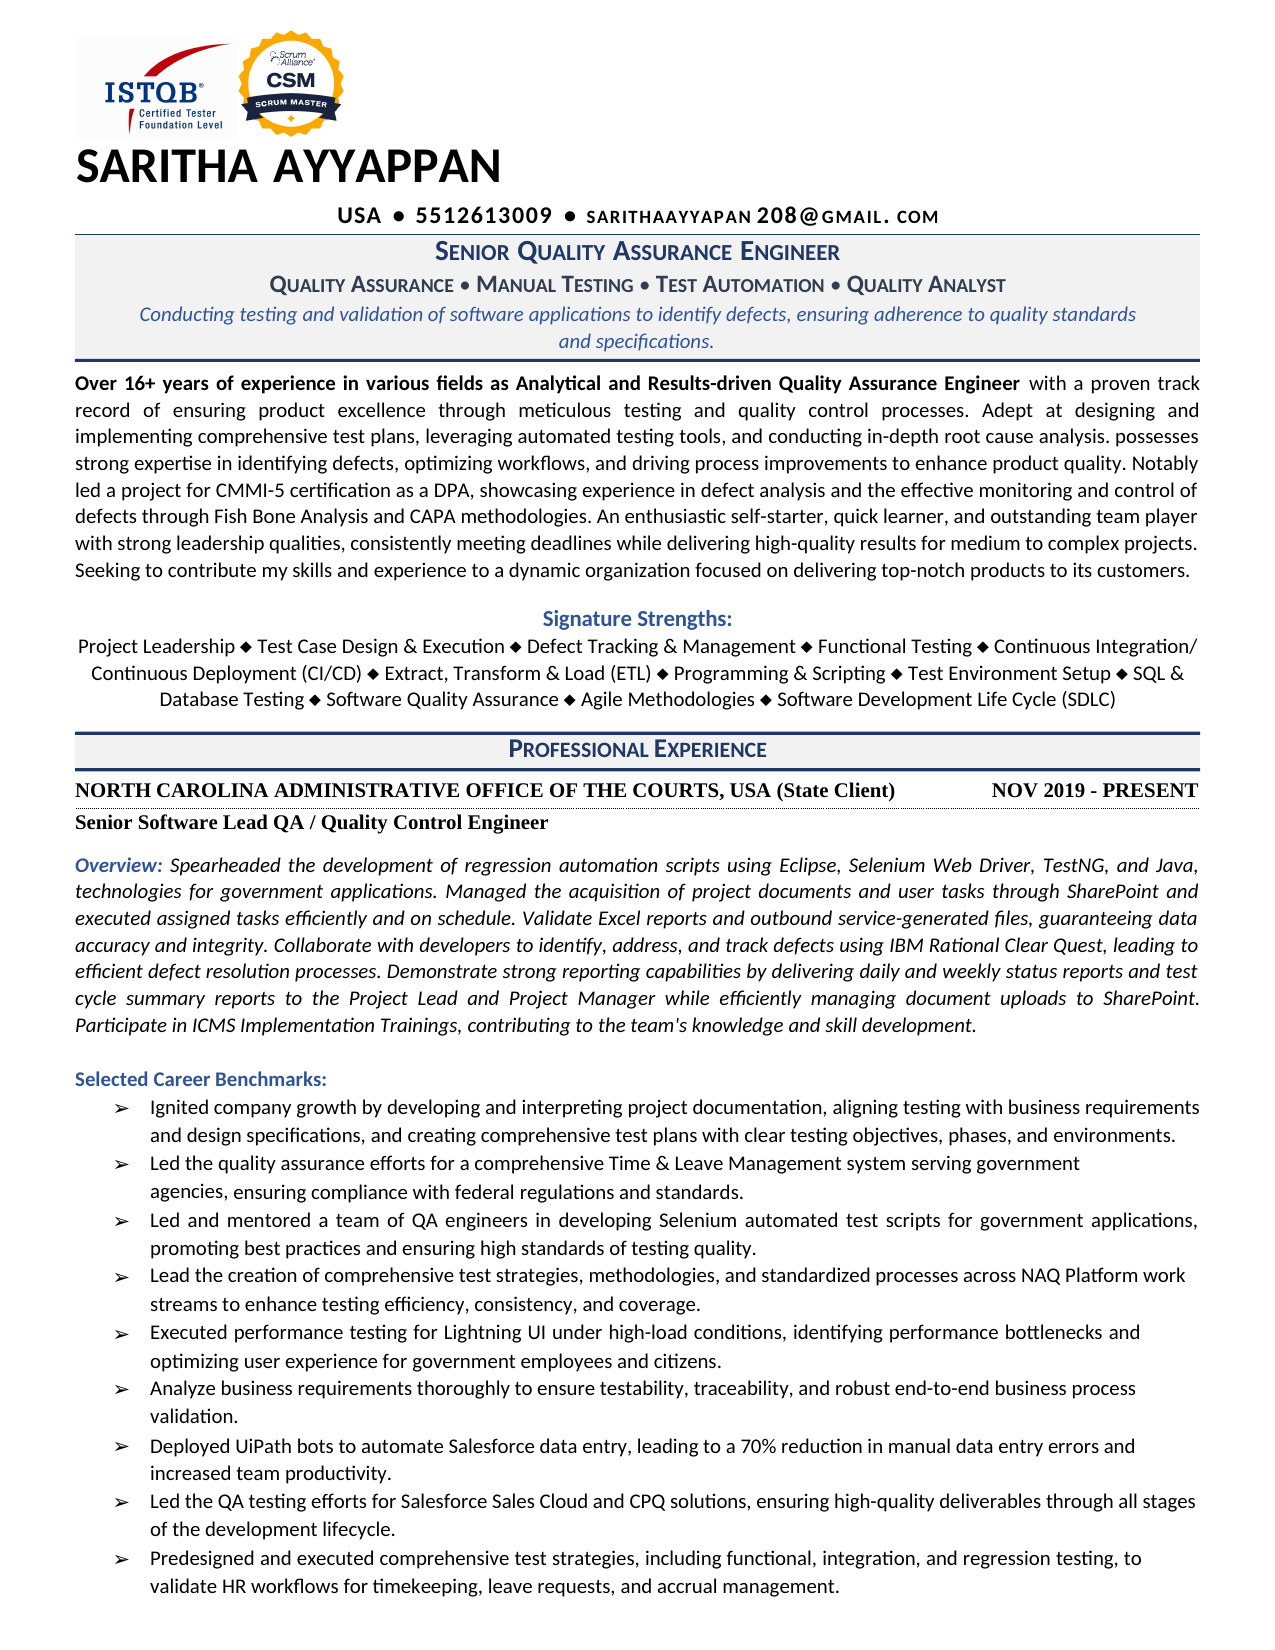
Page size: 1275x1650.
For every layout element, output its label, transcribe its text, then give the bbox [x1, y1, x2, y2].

list Analyze business requirements thoroughly to ensure testability, traceability, and robust end-to-end business process validation. [112, 1374, 1200, 1430]
picture [75, 30, 344, 138]
list Ignited company growth by developing and interpreting project documentation, aligning testing with business requirements and design specifications, and creating comprehensive test plans with clear testing objectives, phases, and environments. [112, 1093, 1200, 1148]
list Deployed UiPath bots to automate Salesforce data entry, leading to a 70% reduction in manual data entry errors and increased team productivity. [112, 1431, 1200, 1486]
text Overview: Spearheaded the development of regression automation scripts using Eclipse, Selenium Web Driver, TestNG, and Java, technologies for government applications. Managed the acquisition of project documents and user tasks through SharePoint and executed assigned tasks eﬃciently and on schedule. Validate Excel reports and outbound service-generated ﬁles, guaranteeing data accuracy and integrity. Collaborate with developers to identify, address, and track defects using IBM Rational Clear Quest, leading to eﬃcient defect resolution processes. Demonstrate strong reporting capabilities by delivering daily and weekly status reports and test cycle summary reports to the Project Lead and Project Manager while eﬃciently managing document uploads to SharePoint. Participate in ICMS Implementation Trainings, contributing to the team's knowledge and skill development. [75, 852, 1200, 1037]
subtitle Selected Career Benchmarks: [75, 1067, 1212, 1092]
list Led the QA testing efforts for Salesforce Sales Cloud and CPQ solutions, ensuring high-quality deliverables through all stages of the development lifecycle. [112, 1487, 1200, 1543]
title SARITHA AYYAPPAN [76, 137, 1201, 193]
subtitle NORTH CAROLINA ADMINISTRATIVE OFFICE OF THE COURTS, USA (State Client) NOV 2019 - PRESENT [75, 719, 1212, 802]
text Signature Strengths: [76, 604, 1199, 632]
list Led the quality assurance eﬀorts for a comprehensive Time & Leave Management system serving government agencies, ensuring compliance with federal regulations and standards. [112, 1149, 1159, 1205]
text USA • 5512613009 • SARITHAAYYAPAN 208@GMAIL. COM [76, 200, 1199, 229]
list Predesigned and executed comprehensive test strategies, including functional, integration, and regression testing, to validate HR workﬂows for timekeeping, leave requests, and accrual management. [112, 1544, 1200, 1599]
list Executed performance testing for Lightning UI under high-load conditions, identifying performance bottlenecks and optimizing user experience for government employees and citizens. [112, 1319, 1200, 1373]
text Senior Software Lead QA / Quality Control Engineer [75, 809, 1212, 834]
text Over 16+ years of experience in various ﬁelds as Analytical and Results-driven Quality Assurance Engineer with a proven track record of ensuring product excellence through meticulous testing and quality control processes. Adept at designing and implementing comprehensive test plans, leveraging automated testing tools, and conducting in-depth root cause analysis. possesses strong expertise in identifying defects, optimizing workﬂows, and driving process improvements to enhance product quality. Notably led a project for CMMI-5 certification as a DPA, showcasing experience in defect analysis and the eﬀective monitoring and control of defects through Fish Bone Analysis and CAPA methodologies. An enthusiastic self-starter, quick learner, and outstanding team player with strong leadership qualities, consistently meeting deadlines while delivering high-quality results for medium to complex projects. Seeking to contribute my skills and experience to a dynamic organization focused on delivering top-notch products to its customers. [75, 362, 1200, 582]
list Led and mentored a team of QA engineers in developing Selenium automated test scripts for government applications, promoting best practices and ensuring high standards of testing quality. [112, 1206, 1200, 1261]
text Project Leadership  Test Case Design & Execution  Defect Tracking & Management  Functional Testing  Continuous Integration/ Continuous Deployment (CI/CD)  Extract, Transform & Load (ETL)  Programming & Scripting  Test Environment Setup  SQL & Database Testing  Software Quality Assurance  Agile Methodologies  Software Development Life Cycle (SDLC) [76, 633, 1199, 712]
list Lead the creation of comprehensive test strategies, methodologies, and standardized processes across NAQ Platform work streams to enhance testing efficiency, consistency, and coverage. [112, 1262, 1200, 1318]
